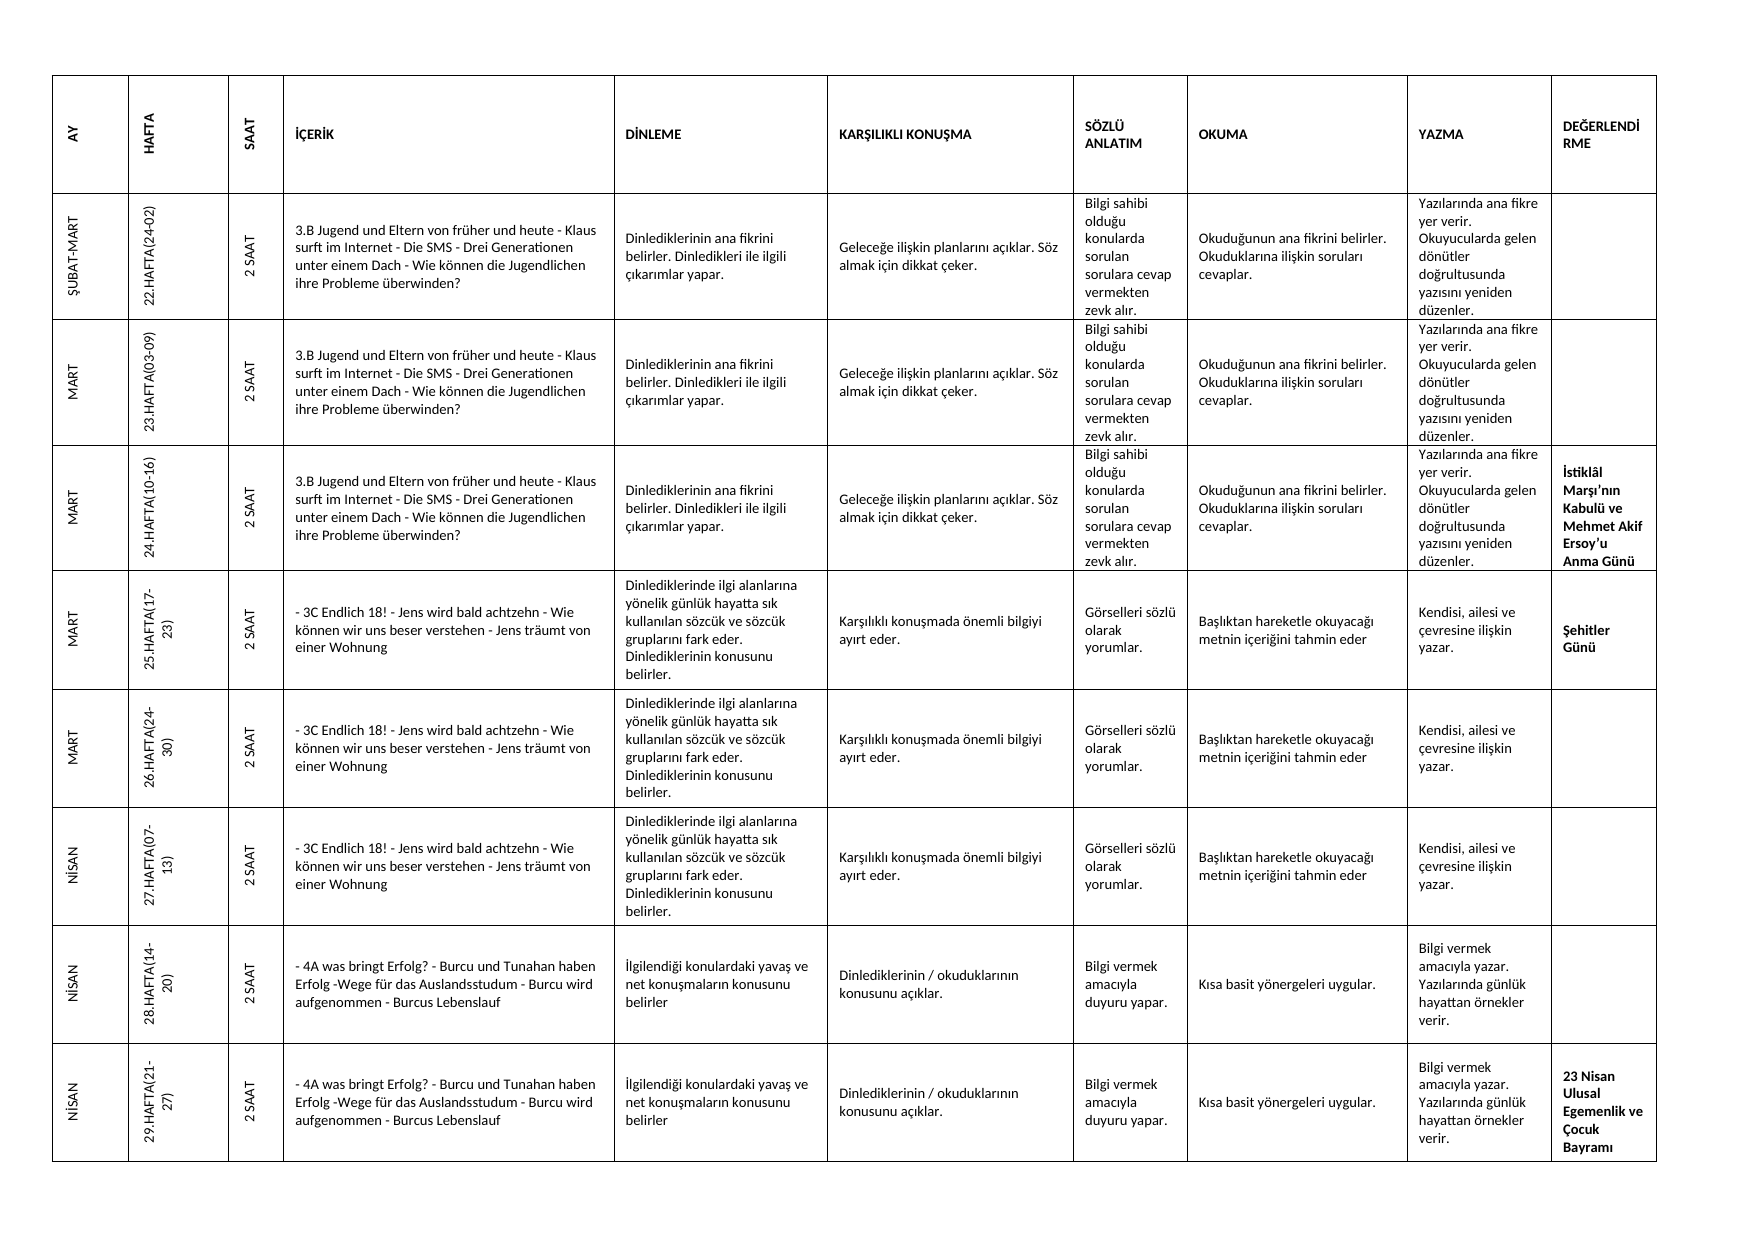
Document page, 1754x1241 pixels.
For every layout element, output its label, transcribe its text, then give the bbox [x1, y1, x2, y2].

table_cell Kısa basit yönergeleri uygular. [1188, 1044, 1407, 1161]
table_cell Bilgi sahibi olduğu konularda sorulan sorulara cevap vermekten zevk alır. [1074, 446, 1187, 570]
table_cell Geleceğe ilişkin planlarını açıklar. Söz almak için dikkat çeker. [828, 194, 1073, 319]
table_cell 22.HAFTA(24-02) [129, 194, 228, 319]
table_header DİNLEME [615, 76, 827, 193]
table_cell Görselleri sözlü olarak yorumlar. [1074, 571, 1187, 688]
table_cell Bilgi sahibi olduğu konularda sorulan sorulara cevap vermekten zevk alır. [1074, 320, 1187, 444]
table_cell Karşılıklı konuşmada önemli bilgiyi ayırt eder. [828, 808, 1073, 925]
table_cell Dinlediklerinde ilgi alanlarına yönelik günlük hayatta sık kullanılan sözcük ve sözcük gruplarını fark eder. Dinlediklerinin konusunu belirler. [615, 690, 827, 807]
table_cell [1552, 690, 1656, 807]
table_cell Görselleri sözlü olarak yorumlar. [1074, 808, 1187, 925]
table_cell 2 SAAT [229, 446, 283, 570]
table_cell Dinlediklerinin / okuduklarının konusunu açıklar. [828, 926, 1073, 1043]
table_cell Dinlediklerinde ilgi alanlarına yönelik günlük hayatta sık kullanılan sözcük ve sözcük gruplarını fark eder. Dinlediklerinin konusunu belirler. [615, 571, 827, 688]
table_cell 3.B Jugend und Eltern von früher und heute - Klaus surft im Internet - Die SMS - Drei Generationen unter einem Dach - Wie können die Jugendlichen ihre Probleme überwinden? [284, 446, 614, 570]
table_cell Şehitler Günü [1552, 571, 1656, 688]
table_cell 27.HAFTA(07-13) [129, 808, 228, 925]
table_header YAZMA [1408, 76, 1551, 193]
table_cell Yazılarında ana fikre yer verir. Okuyucularda gelen dönütler doğrultusunda yazısını yeniden düzenler. [1408, 320, 1551, 444]
table_cell 2 SAAT [229, 571, 283, 688]
table_cell Karşılıklı konuşmada önemli bilgiyi ayırt eder. [828, 690, 1073, 807]
table_cell İlgilendiği konulardaki yavaş ve net konuşmaların konusunu belirler [615, 926, 827, 1043]
table_cell Okuduğunun ana fikrini belirler. Okuduklarına ilişkin soruları cevaplar. [1188, 320, 1407, 444]
table_cell - 3C Endlich 18! - Jens wird bald achtzehn - Wie können wir uns beser verstehen - Jens träumt von einer Wohnung [284, 808, 614, 925]
table_cell Bilgi sahibi olduğu konularda sorulan sorulara cevap vermekten zevk alır. [1074, 194, 1187, 319]
table_cell 26.HAFTA(24-30) [129, 690, 228, 807]
table_cell Başlıktan hareketle okuyacağı metnin içeriğini tahmin eder [1188, 690, 1407, 807]
table_cell Görselleri sözlü olarak yorumlar. [1074, 690, 1187, 807]
table_cell MART [53, 446, 128, 570]
table_cell 3.B Jugend und Eltern von früher und heute - Klaus surft im Internet - Die SMS - Drei Generationen unter einem Dach - Wie können die Jugendlichen ihre Probleme überwinden? [284, 194, 614, 319]
table_cell Kendisi, ailesi ve çevresine ilişkin yazar. [1408, 690, 1551, 807]
table_cell [1552, 926, 1656, 1043]
table_cell MART [53, 571, 128, 688]
table_cell 3.B Jugend und Eltern von früher und heute - Klaus surft im Internet - Die SMS - Drei Generationen unter einem Dach - Wie können die Jugendlichen ihre Probleme überwinden? [284, 320, 614, 444]
table_cell ŞUBAT-MART [53, 194, 128, 319]
table_cell 2 SAAT [229, 194, 283, 319]
table_cell NİSAN [53, 926, 128, 1043]
table_header OKUMA [1188, 76, 1407, 193]
table_cell Geleceğe ilişkin planlarını açıklar. Söz almak için dikkat çeker. [828, 446, 1073, 570]
table_cell NİSAN [53, 1044, 128, 1161]
table_header SÖZLÜ ANLATIM [1074, 76, 1187, 193]
table_cell Yazılarında ana fikre yer verir. Okuyucularda gelen dönütler doğrultusunda yazısını yeniden düzenler. [1408, 194, 1551, 319]
table_cell Başlıktan hareketle okuyacağı metnin içeriğini tahmin eder [1188, 571, 1407, 688]
table_header İÇERİK [284, 76, 614, 193]
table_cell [615, 1044, 827, 1161]
table_cell - 3C Endlich 18! - Jens wird bald achtzehn - Wie können wir uns beser verstehen - Jens träumt von einer Wohnung [284, 690, 614, 807]
table_cell Bilgi vermek amacıyla yazar. Yazılarında günlük hayattan örnekler verir. [1408, 926, 1551, 1043]
table_cell Yazılarında ana fikre yer verir. Okuyucularda gelen dönütler doğrultusunda yazısını yeniden düzenler. [1408, 446, 1551, 570]
table_cell Kısa basit yönergeleri uygular. [1188, 926, 1407, 1043]
table_header SAAT [229, 76, 283, 193]
table_cell 2 SAAT [229, 926, 283, 1043]
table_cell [828, 1044, 1073, 1161]
table_cell Dinlediklerinin ana fikrini belirler. Dinledikleri ile ilgili çıkarımlar yapar. [615, 320, 827, 444]
table_header KARŞILIKLI KONUŞMA [828, 76, 1073, 193]
table_cell 24.HAFTA(10-16) [129, 446, 228, 570]
table_cell Kendisi, ailesi ve çevresine ilişkin yazar. [1408, 571, 1551, 688]
table_cell Başlıktan hareketle okuyacağı metnin içeriğini tahmin eder [1188, 808, 1407, 925]
table_cell 28.HAFTA(14-20) [129, 926, 228, 1043]
table_cell MART [53, 690, 128, 807]
table_cell Dinlediklerinde ilgi alanlarına yönelik günlük hayatta sık kullanılan sözcük ve sözcük gruplarını fark eder. Dinlediklerinin konusunu belirler. [615, 808, 827, 925]
table_cell 2 SAAT [229, 1044, 283, 1161]
table_cell [1552, 808, 1656, 925]
table_cell [1552, 320, 1656, 444]
table_header DEĞERLENDİRME [1552, 76, 1656, 193]
table_cell Bilgi vermek amacıyla duyuru yapar. [1074, 1044, 1187, 1161]
table_cell - 3C Endlich 18! - Jens wird bald achtzehn - Wie können wir uns beser verstehen - Jens träumt von einer Wohnung [284, 571, 614, 688]
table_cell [1408, 1044, 1551, 1161]
table_cell - 4A was bringt Erfolg? - Burcu und Tunahan haben Erfolg -Wege für das Auslandsstudum - Burcu wird aufgenommen - Burcus Lebenslauf [284, 926, 614, 1043]
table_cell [284, 1044, 614, 1161]
table_cell NİSAN [53, 808, 128, 925]
table_cell 2 SAAT [229, 808, 283, 925]
table_cell 2 SAAT [229, 690, 283, 807]
table_cell Dinlediklerinin ana fikrini belirler. Dinledikleri ile ilgili çıkarımlar yapar. [615, 194, 827, 319]
table_cell 25.HAFTA(17-23) [129, 571, 228, 688]
table_cell Geleceğe ilişkin planlarını açıklar. Söz almak için dikkat çeker. [828, 320, 1073, 444]
table_cell [1552, 194, 1656, 319]
table_cell Dinlediklerinin ana fikrini belirler. Dinledikleri ile ilgili çıkarımlar yapar. [615, 446, 827, 570]
table_header AY [53, 76, 128, 193]
table_cell Karşılıklı konuşmada önemli bilgiyi ayırt eder. [828, 571, 1073, 688]
table_cell Kendisi, ailesi ve çevresine ilişkin yazar. [1408, 808, 1551, 925]
table_cell İstiklâl Marşı’nın Kabulü ve Mehmet Akif Ersoy’u Anma Günü [1552, 446, 1656, 570]
table_cell 23 Nisan Ulusal Egemenlik ve Çocuk Bayramı [1552, 1044, 1656, 1161]
table_cell 29.HAFTA(21-27) [129, 1044, 228, 1161]
table_cell Bilgi vermek amacıyla duyuru yapar. [1074, 926, 1187, 1043]
table_cell 2 SAAT [229, 320, 283, 444]
table_cell MART [53, 320, 128, 444]
table_cell 23.HAFTA(03-09) [129, 320, 228, 444]
table_cell Okuduğunun ana fikrini belirler. Okuduklarına ilişkin soruları cevaplar. [1188, 194, 1407, 319]
table_header HAFTA [129, 76, 228, 193]
table_cell Okuduğunun ana fikrini belirler. Okuduklarına ilişkin soruları cevaplar. [1188, 446, 1407, 570]
